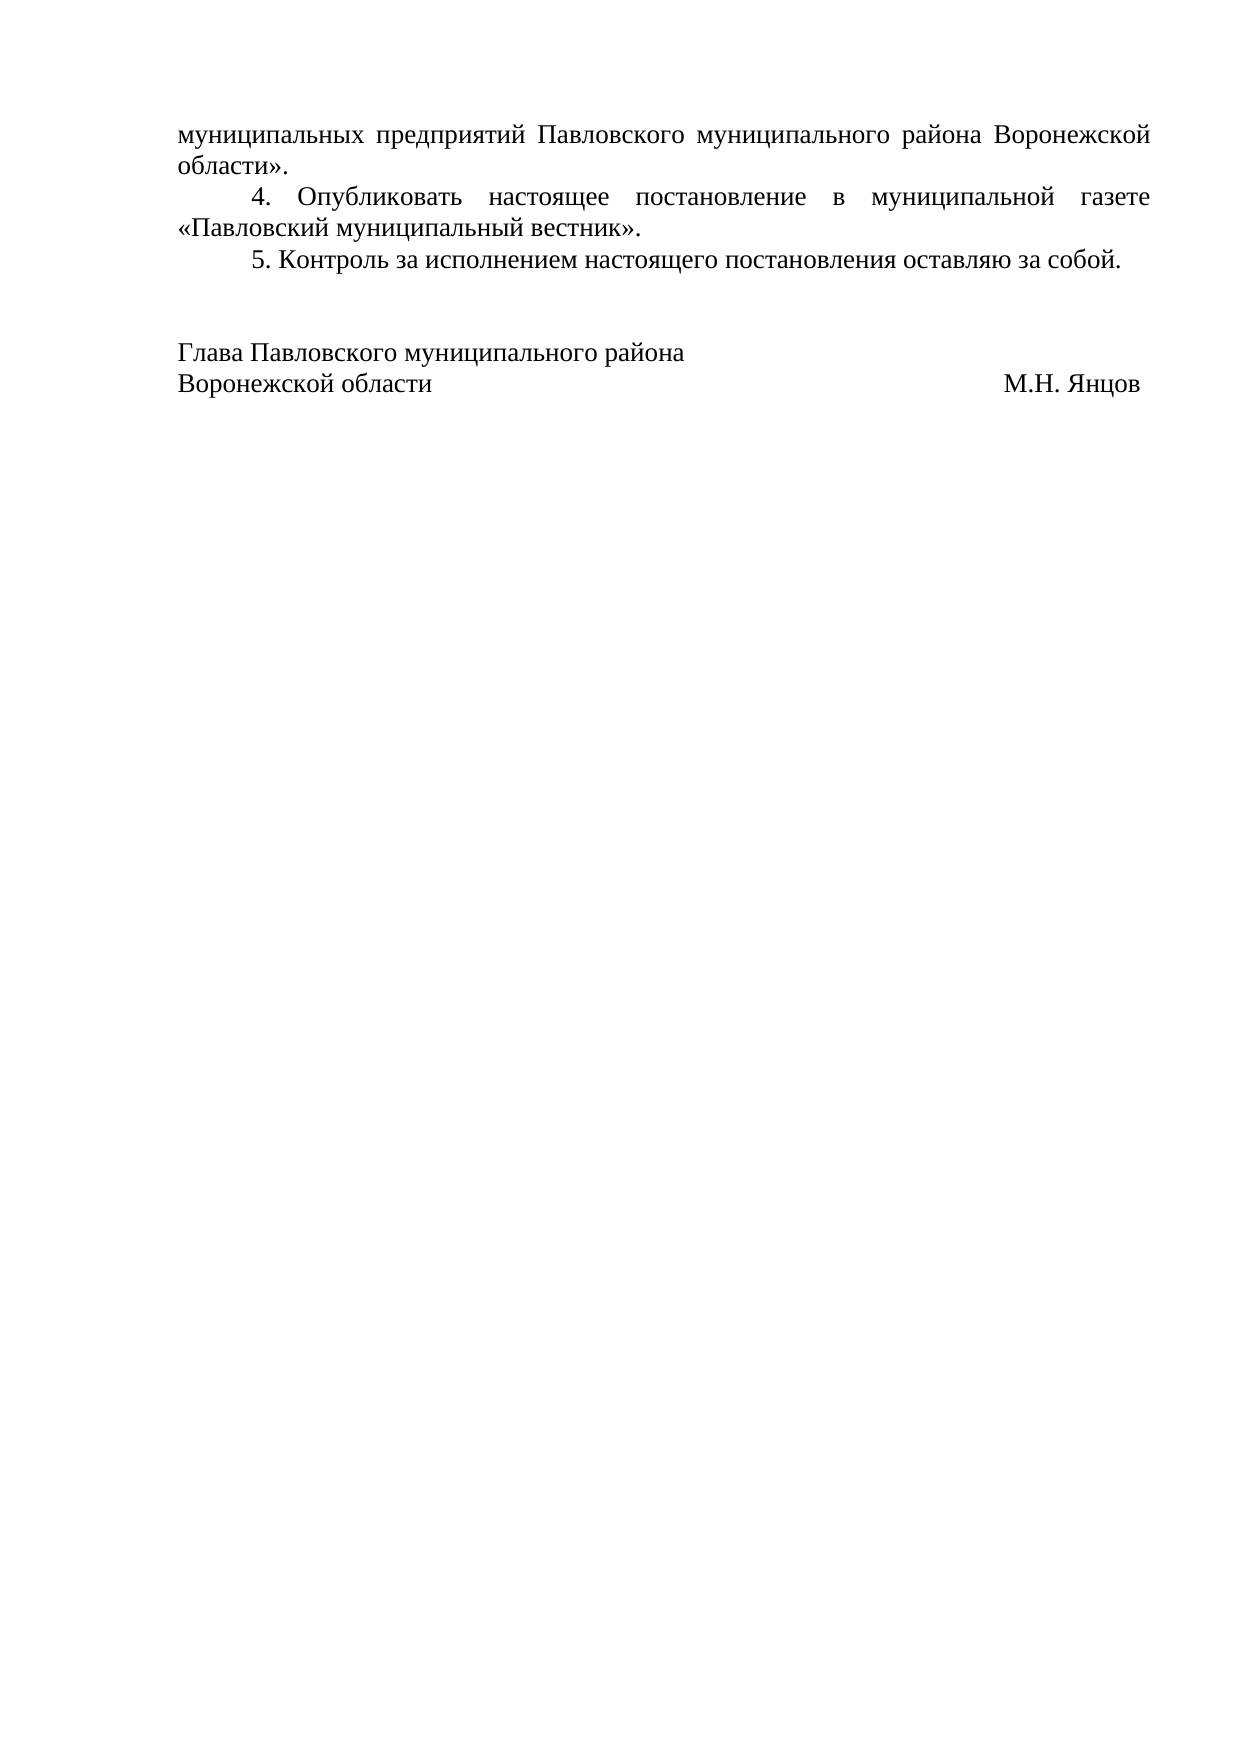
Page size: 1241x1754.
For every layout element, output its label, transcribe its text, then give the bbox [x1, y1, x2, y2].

table_header М.Н. Янцов [753, 336, 1152, 398]
text 4. Опубликовать настоящее постановление в муниципальной газете «Павловский муниципальный вестник». [177, 180, 1152, 243]
table_header Глава Павловского муниципального района Воронежской области [166, 336, 753, 398]
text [177, 118, 1152, 180]
text 5. Контроль за исполнением настоящего постановления оставляю за собой. [177, 243, 1152, 274]
